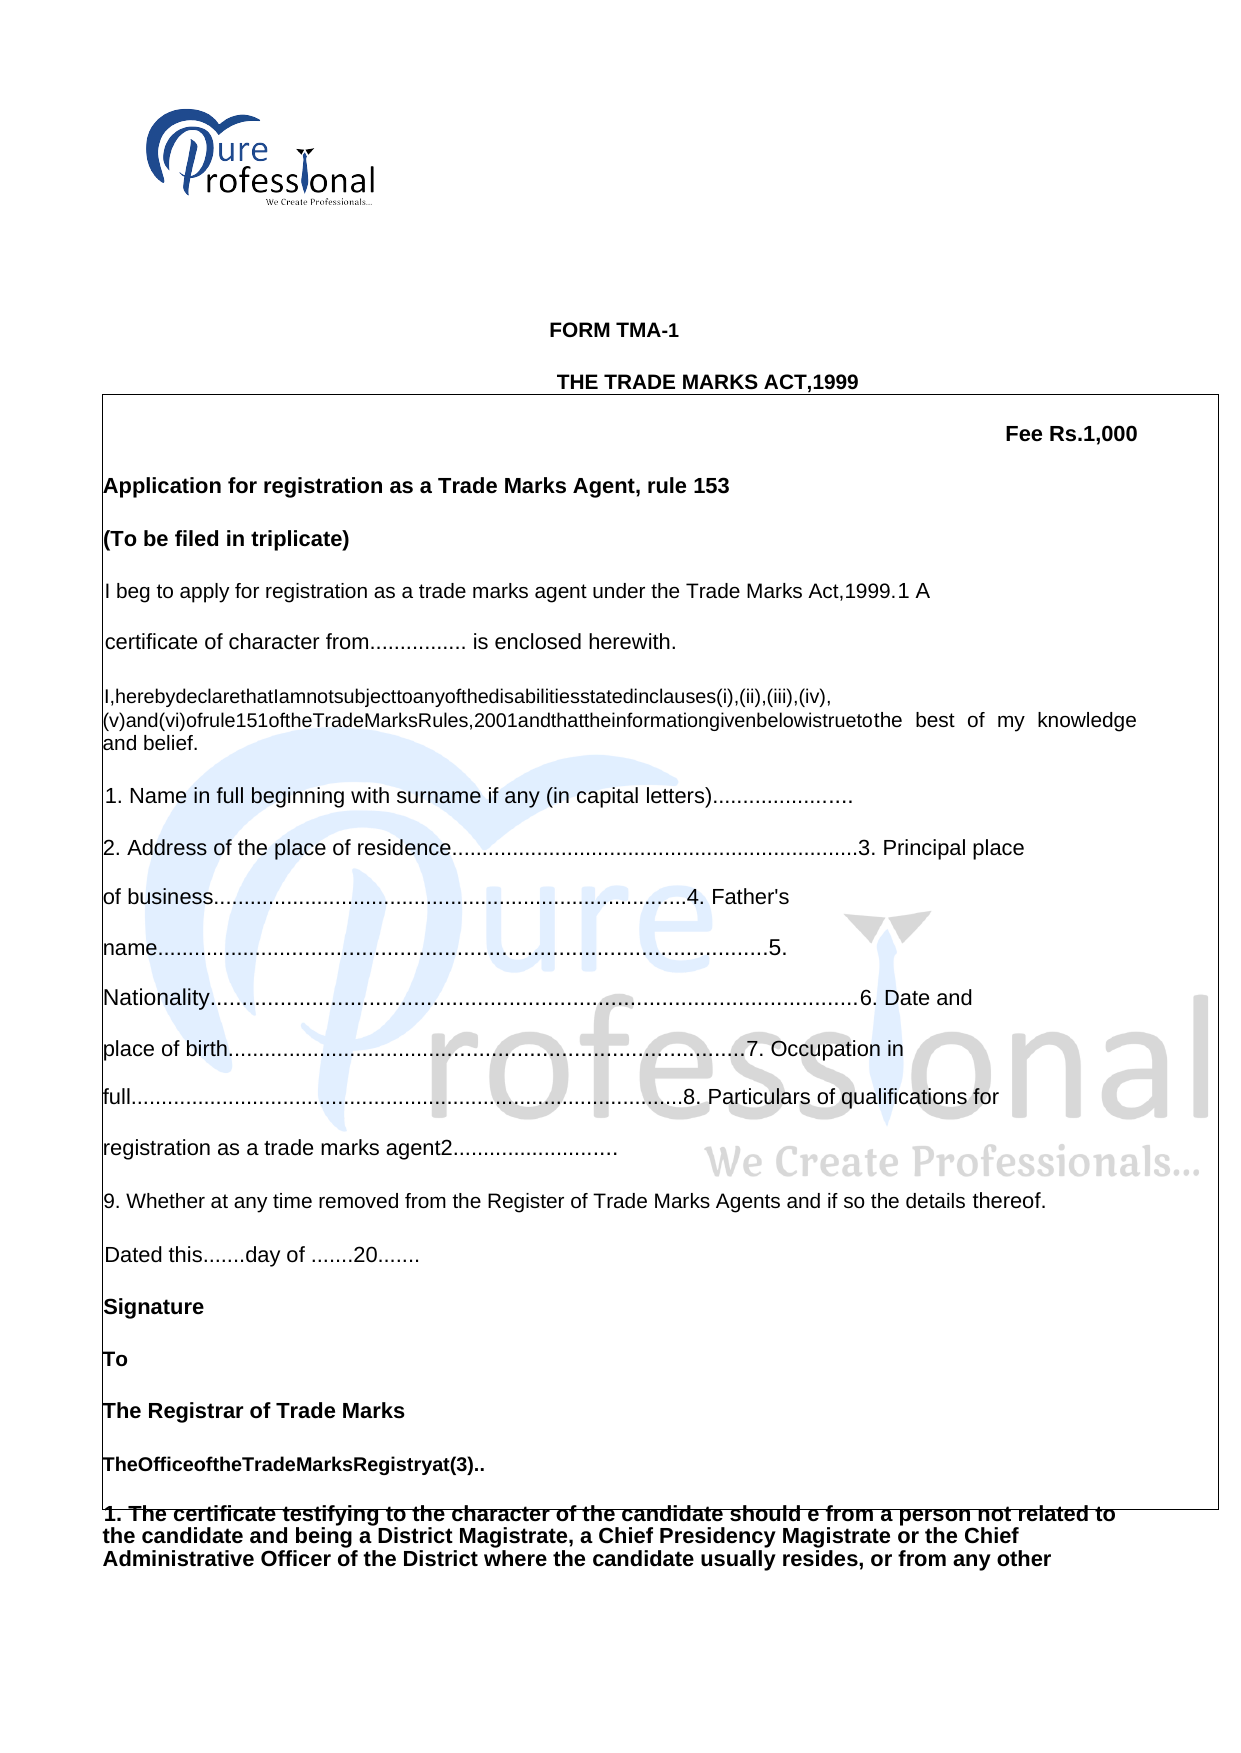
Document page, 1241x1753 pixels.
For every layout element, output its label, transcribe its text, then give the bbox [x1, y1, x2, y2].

text The Registrar of Trade Marks [102, 1398, 1218, 1424]
text THE TRADE MARKS ACT,1999 [102, 370, 858, 394]
text Application for registration as a Trade Marks Agent, rule 153 [103, 473, 1218, 499]
picture [102, 0, 417, 315]
text I beg to apply for registration as a trade marks agent under the Trade Marks Act,1999.1 A certificate of character from................ is enclosed herewith. [104, 578, 992, 654]
text FORM TMA-1 [549, 318, 1218, 342]
text Dated this.......day of .......20....... [104, 1242, 1218, 1267]
text I,herebydeclarethatIamnotsubjecttoanyofthedisabilitiesstatedinclauses(i),(ii),(iii),(iv),(v)and(vi)ofrule151oftheTradeMarksRules,2001andthattheinformationgivenbelowistruetothe best of my knowledge and belief. [102, 686, 1137, 755]
text (To be filed in triplicate) [103, 525, 1218, 551]
text 1. Name in full beginning with surname if any (in capital letters)....................... [104, 782, 1218, 808]
text 2. Address of the place of residence...................................................................3. Principal place of business..............................................................................4. Father's name.................................................................................................5. Nationality......................................................................................................6. Date and place of birth...................................................................................7. Occupation in full...........................................................................................8. Particulars of qualifications for registration as a trade marks agent2........................... [103, 835, 1027, 1160]
text Signature [103, 1294, 1218, 1319]
text 9. Whether at any time removed from the Register of Trade Marks Agents and if so the details thereof. [102, 1190, 1074, 1213]
text TheOfficeoftheTradeMarksRegistryat(3).. [102, 1453, 1218, 1475]
text Fee Rs.1,000 [102, 421, 1138, 446]
text To [102, 1347, 1218, 1371]
